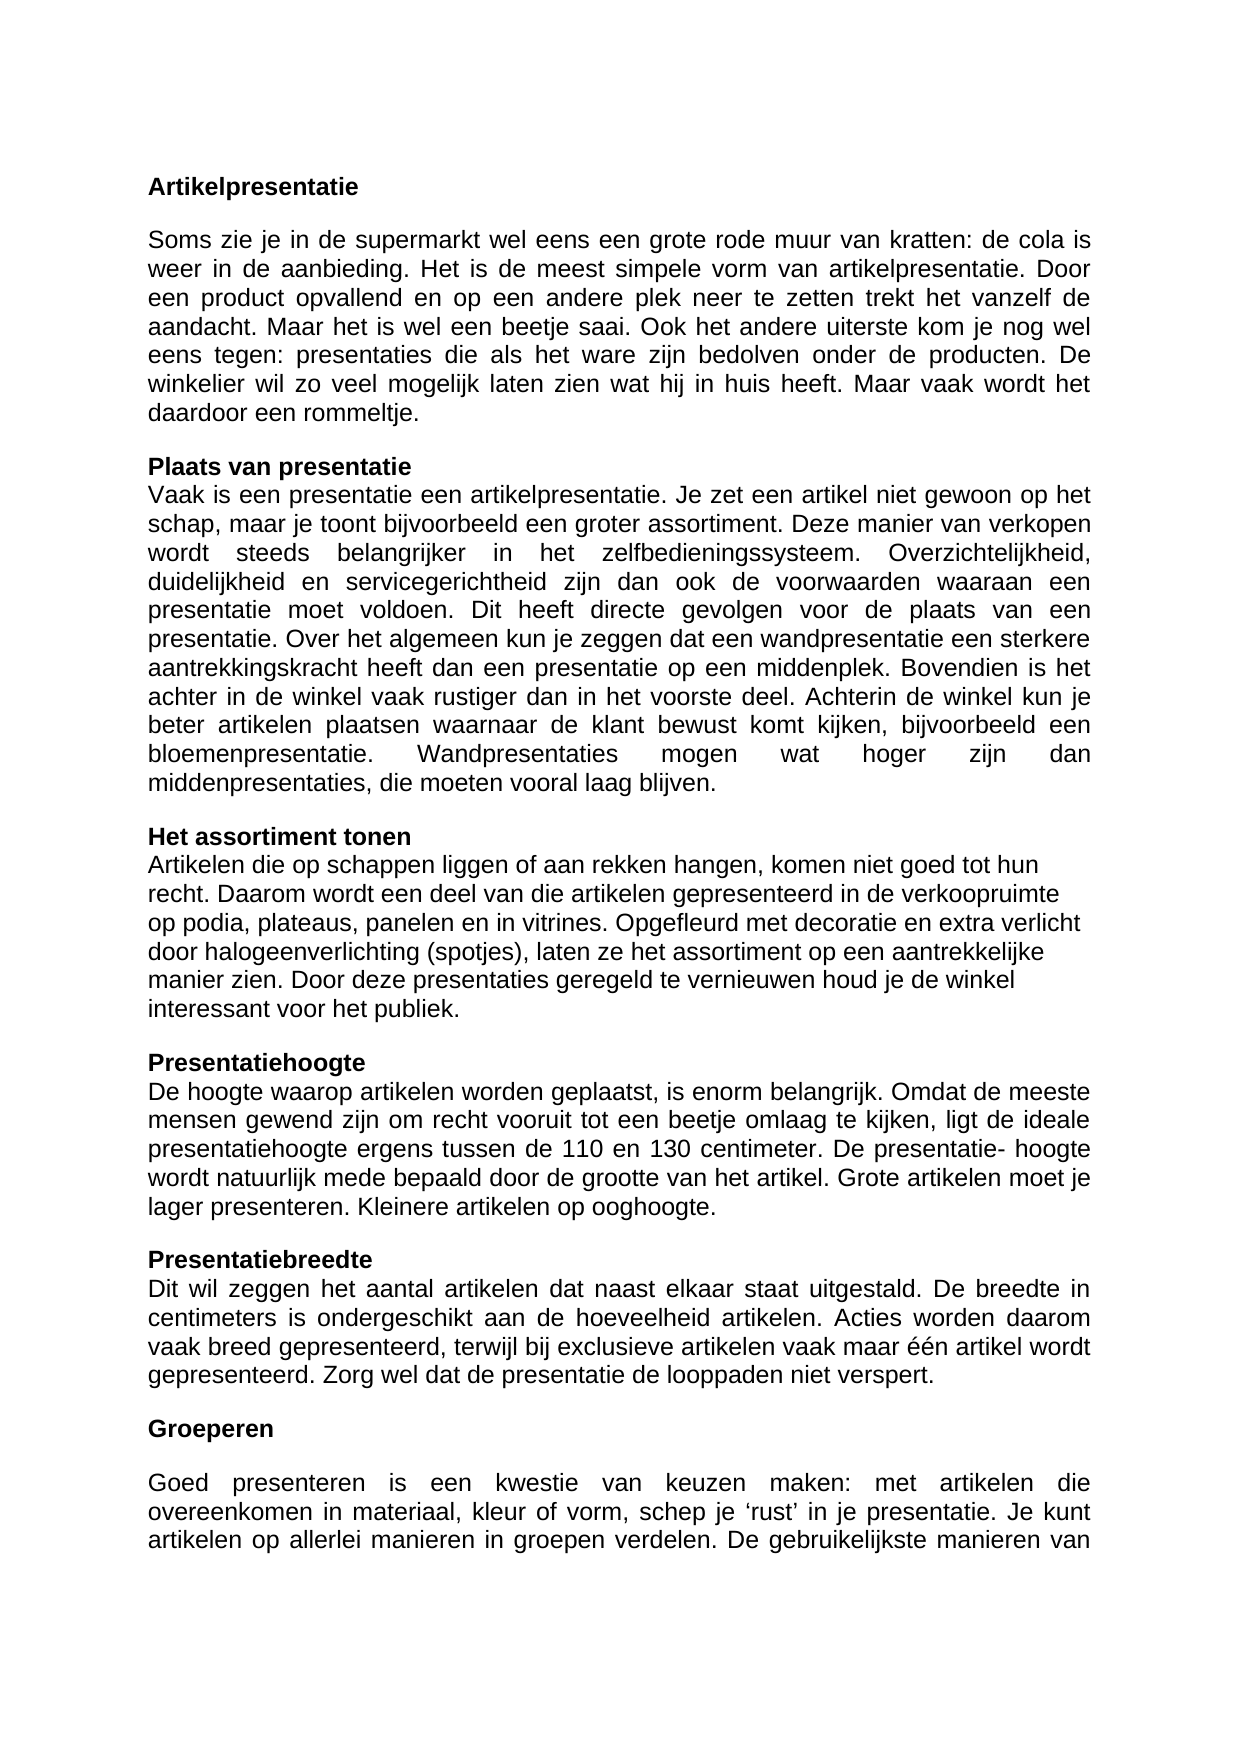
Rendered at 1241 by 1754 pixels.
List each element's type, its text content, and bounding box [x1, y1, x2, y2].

text De hoogte waarop artikelen worden geplaatst, is enorm belangrijk. Omdat de meeste mensen gewend zijn om recht vooruit tot een beetje omlaag te kijken, ligt de ideale presentatiehoogte ergens tussen de 110 en 130 centimeter. De presentatie- hoogte wordt natuurlijk mede bepaald door de grootte van het artikel. Grote artikelen moet je lager presenteren. Kleinere artikelen op ooghoogte. [148, 1077, 1093, 1220]
text Dit wil zeggen het aantal artikelen dat naast elkaar staat uitgestald. De breedte in centimeters is ondergeschikt aan de hoeveelheid artikelen. Acties worden daarom vaak breed gepresenteerd, terwijl bij exclusieve artikelen vaak maar één artikel wordt gepresenteerd. Zorg wel dat de presentatie de looppaden niet verspert. [148, 1274, 1093, 1389]
text Plaats van presentatie [148, 452, 1093, 480]
text Groeperen [148, 1414, 1093, 1443]
text Vaak is een presentatie een artikelpresentatie. Je zet een artikel niet gewoon op het schap, maar je toont bijvoorbeeld een groter assortiment. Deze manier van verkopen wordt steeds belangrijker in het zelfbedieningssysteem. Overzichtelijkheid, duidelijkheid en servicegerichtheid zijn dan ook de voorwaarden waaraan een presentatie moet voldoen. Dit heeft directe gevolgen voor de plaats van een presentatie. Over het algemeen kun je zeggen dat een wandpresentatie een sterkere aantrekkingskracht heeft dan een presentatie op een middenplek. Bovendien is het achter in de winkel vaak rustiger dan in het voorste deel. Achterin de winkel kun je beter artikelen plaatsen waarnaar de klant bewust komt kijken, bijvoorbeeld een bloemenpresentatie. Wandpresentaties mogen wat hoger zijn dan middenpresentaties, die moeten vooral laag blijven. [148, 480, 1093, 797]
text Soms zie je in de supermarkt wel eens een grote rode muur van kratten: de cola is weer in de aanbieding. Het is de meest simpele vorm van artikelpresentatie. Door een product opvallend en op een andere plek neer te zetten trekt het vanzelf de aandacht. Maar het is wel een beetje saai. Ook het andere uiterste kom je nog wel eens tegen: presentaties die als het ware zijn bedolven onder de producten. De winkelier wil zo veel mogelijk laten zien wat hij in huis heeft. Maar vaak wordt het daardoor een rommeltje. [148, 225, 1093, 427]
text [148, 1468, 1093, 1554]
text Artikelen die op schappen liggen of aan rekken hangen, komen niet goed tot hun recht. Daarom wordt een deel van die artikelen gepresenteerd in de verkoopruimte op podia, plateaus, panelen en in vitrines. Opgefleurd met decoratie en extra verlicht door halogeenverlichting (spotjes), laten ze het assortiment op een aantrekkelijke manier zien. Door deze presentaties geregeld te vernieuwen houd je de winkel interessant voor het publiek. [148, 850, 1093, 1023]
text Het assortiment tonen [148, 822, 1093, 850]
text Presentatiehoogte [148, 1048, 1093, 1077]
text Artikelpresentatie [148, 172, 1093, 200]
text Presentatiebreedte [148, 1245, 1093, 1274]
